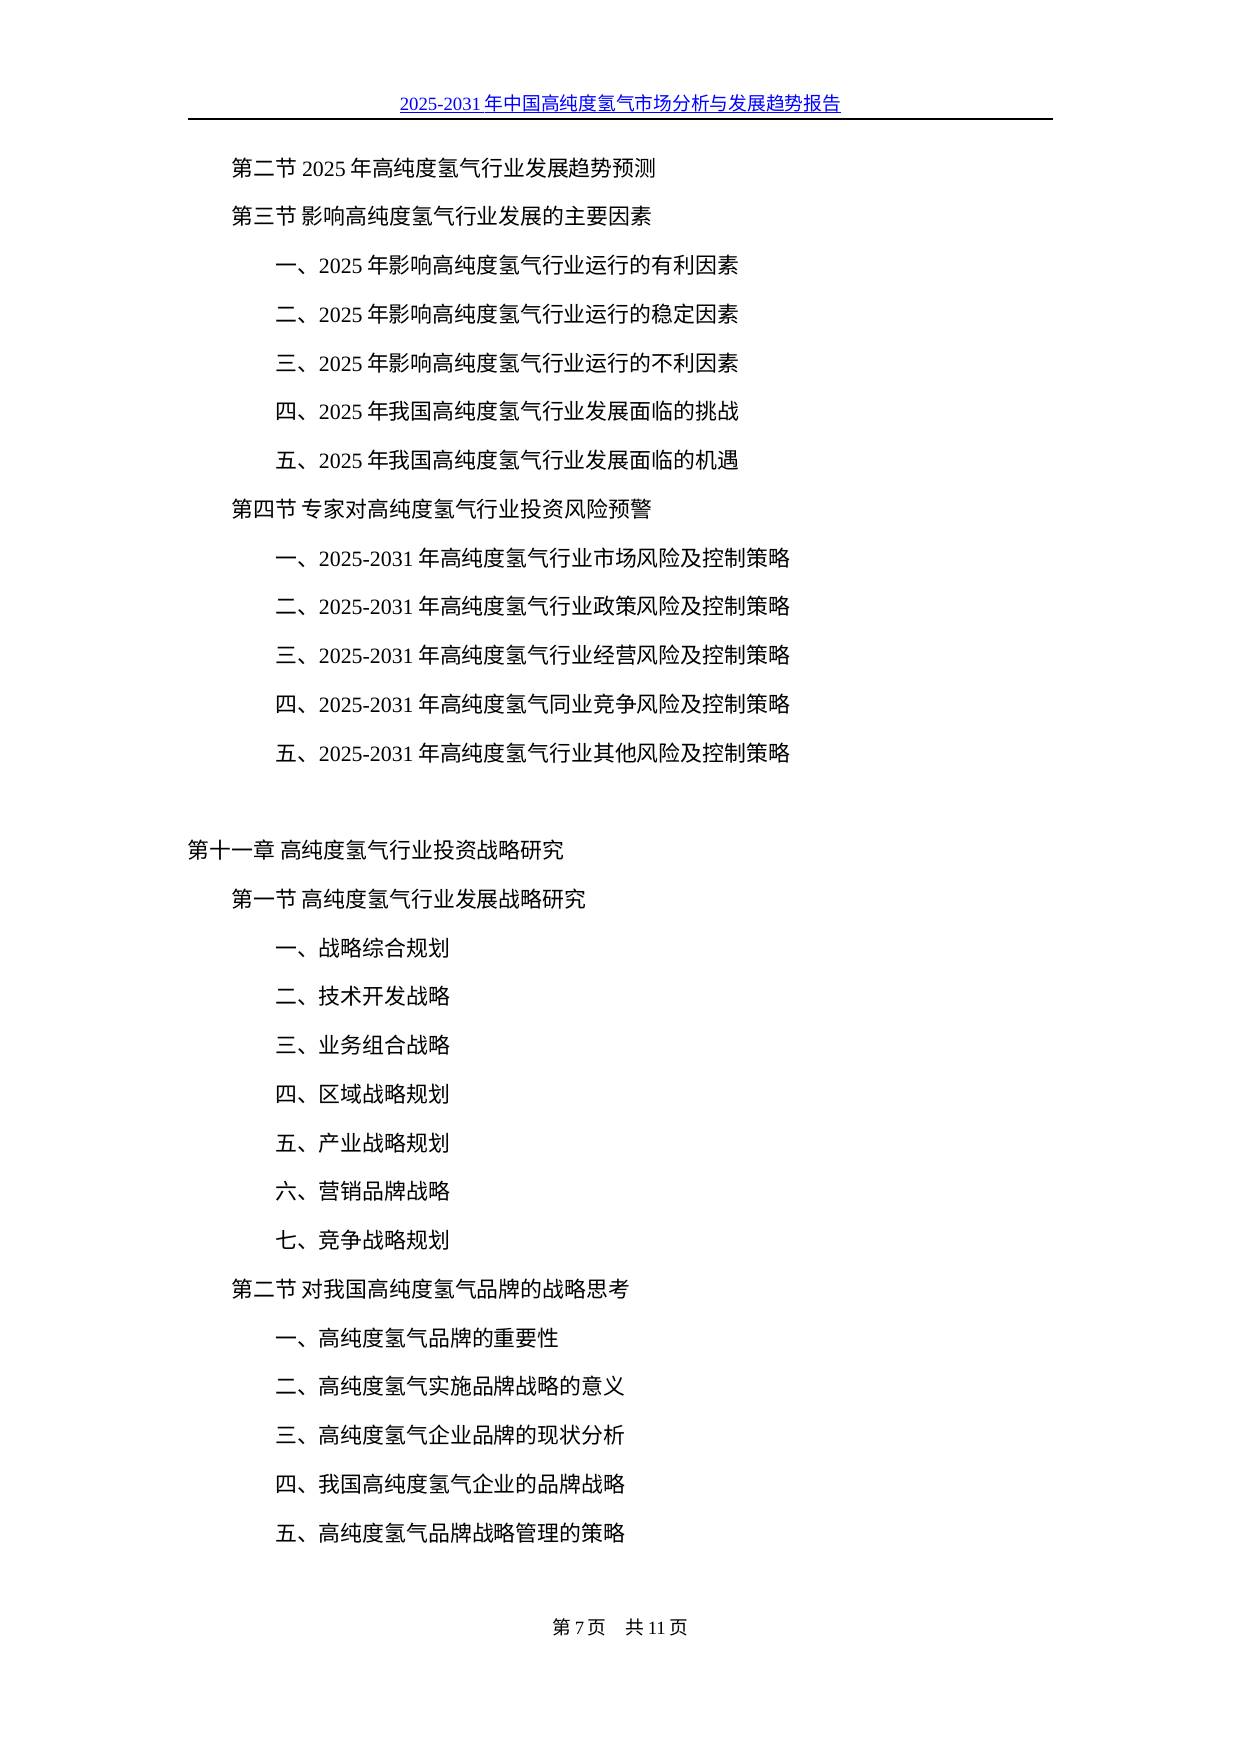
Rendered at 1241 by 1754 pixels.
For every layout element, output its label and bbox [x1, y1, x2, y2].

text [187, 150, 1053, 1548]
